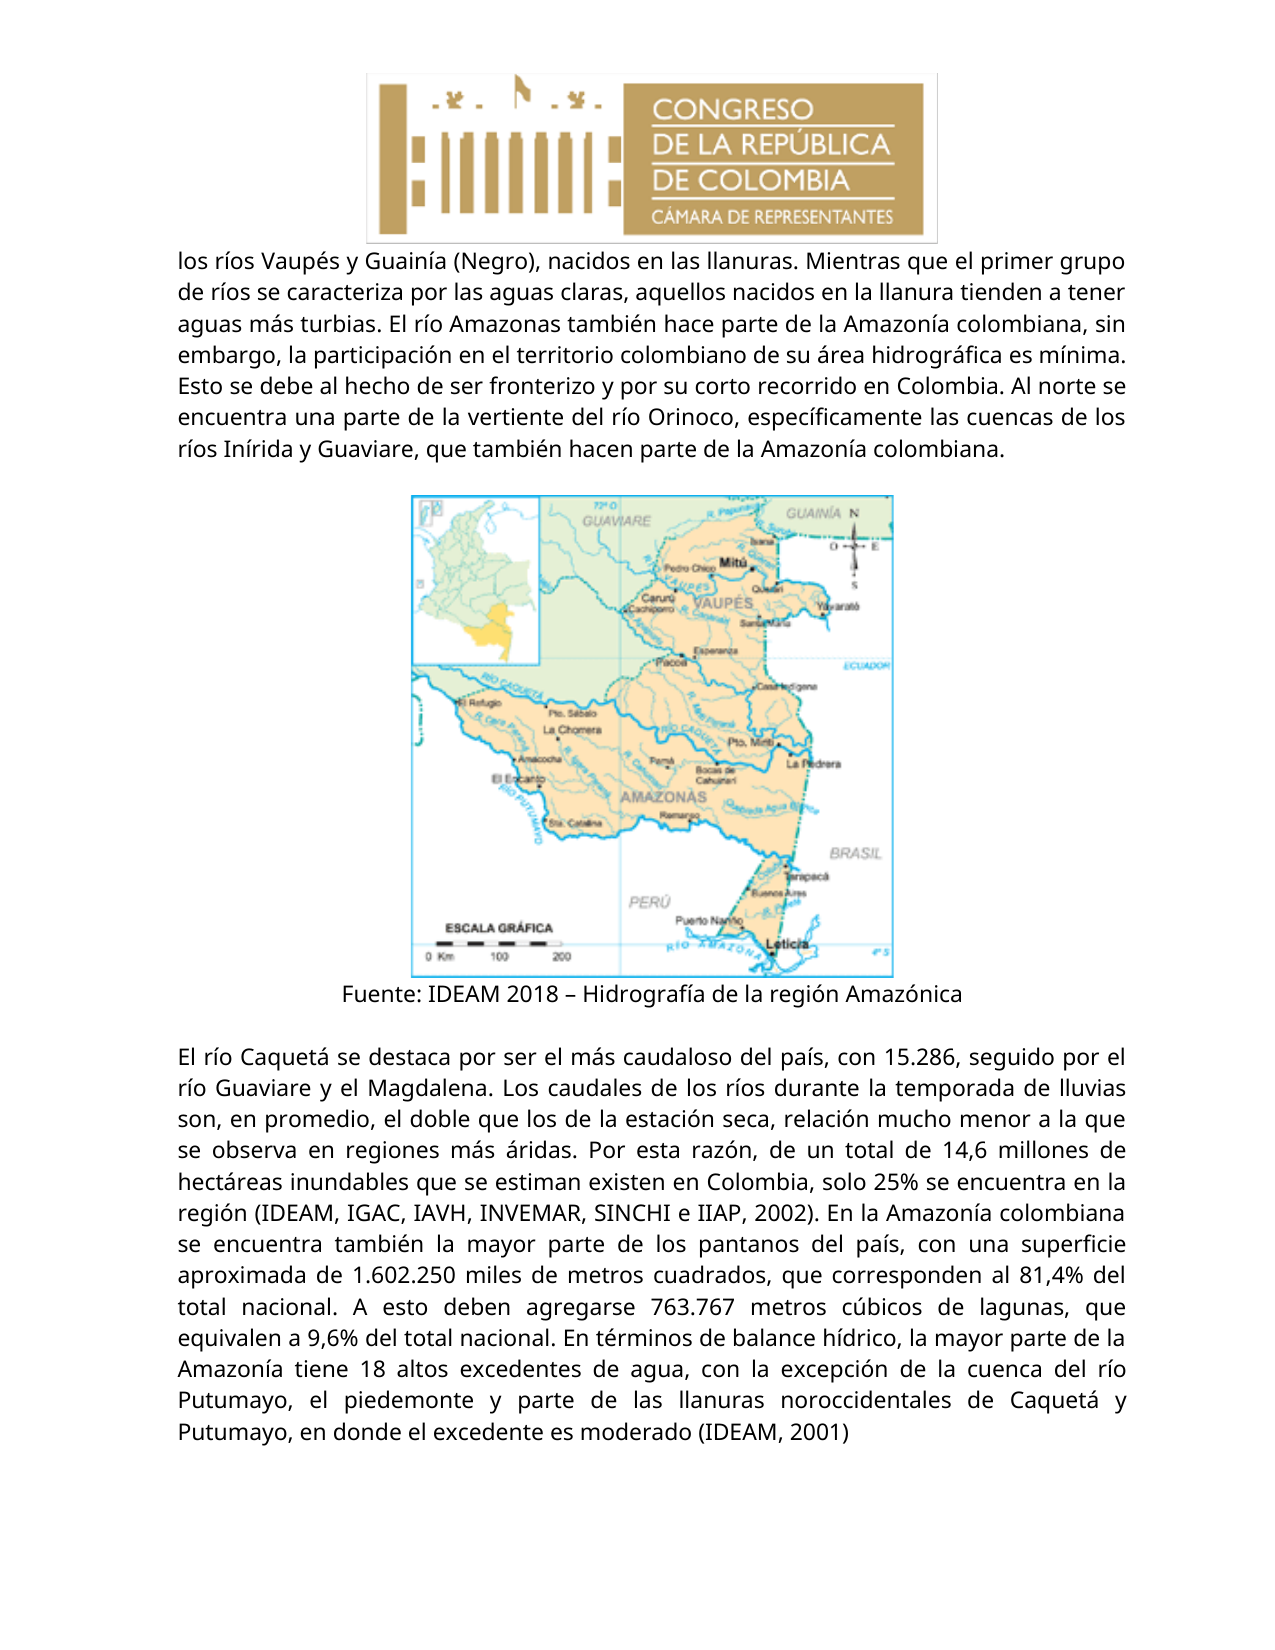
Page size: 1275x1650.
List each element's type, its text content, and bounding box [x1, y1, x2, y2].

picture [410, 495, 894, 978]
text El río Caquetá se destaca por ser el más caudaloso del país, con 15.286, seguido por el río Guaviare y el Magdalena. Los caudales de los ríos durante la temporada de lluvias son, en promedio, el doble que los de la estación seca, relación mucho menor a la que se observa en regiones más áridas. Por esta razón, de un total de 14,6 millones de hectáreas inundables que se estiman existen en Colombia, solo 25% se encuentra en la región (IDEAM, IGAC, IAVH, INVEMAR, SINCHI e IIAP, 2002). En la Amazonía colombiana se encuentra también la mayor parte de los pantanos del país, con una superficie aproximada de 1.602.250 miles de metros cuadrados, que corresponden al 81,4% del total nacional. A esto deben agregarse 763.767 metros cúbicos de lagunas, que equivalen a 9,6% del total nacional. En términos de balance hídrico, la mayor parte de la Amazonía tiene 18 altos excedentes de agua, con la excepción de la cuenca del río Putumayo, el piedemonte y parte de las llanuras noroccidentales de Caquetá y Putumayo, en donde el excedente es moderado (IDEAM, 2001) [177, 1040, 1127, 1447]
picture [366, 73, 939, 246]
text Fuente: IDEAM 2018 – Hidrografía de la región Amazónica [177, 978, 1127, 1009]
